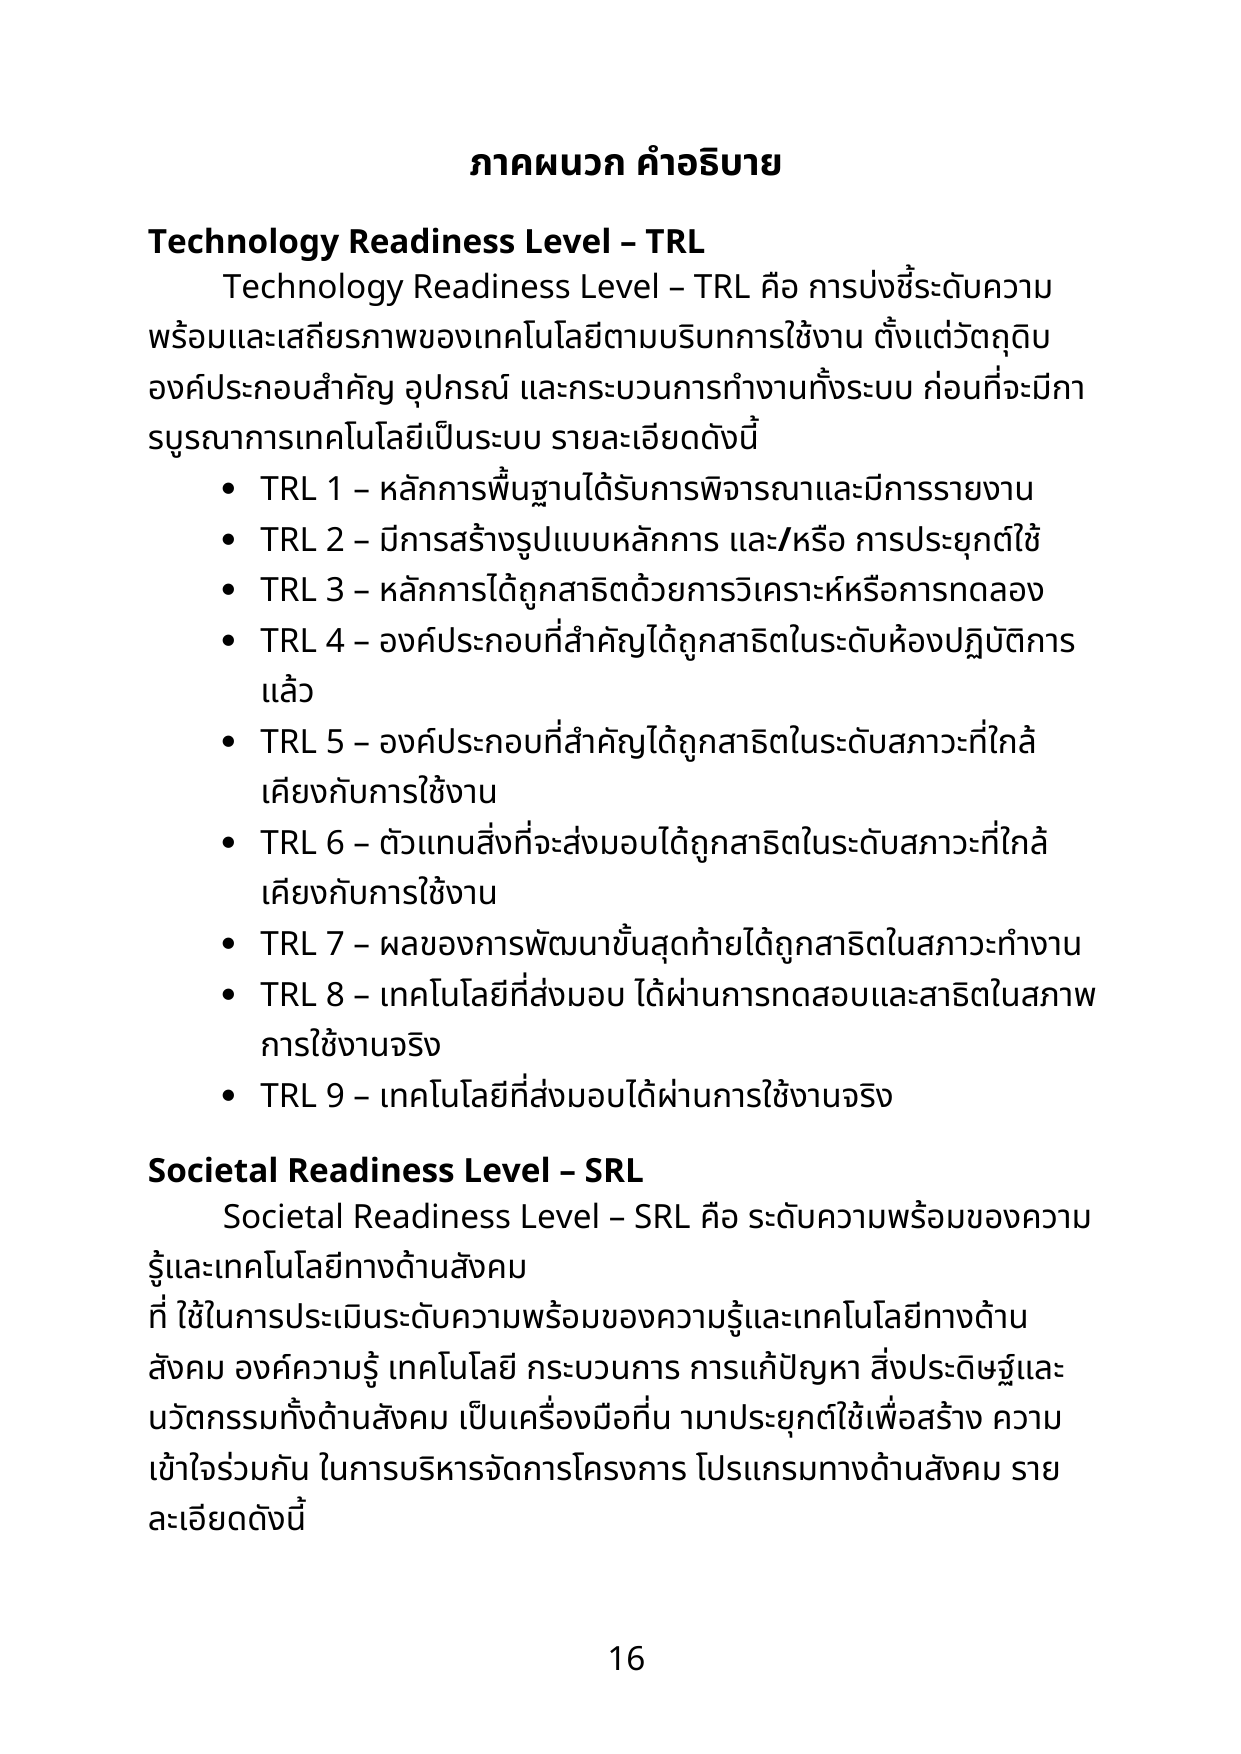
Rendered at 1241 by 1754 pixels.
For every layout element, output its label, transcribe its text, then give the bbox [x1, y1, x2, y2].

text Societal Readiness Level – SRL คือ ระดับความพร้อมของความรู้และเทคโนโลยีทางด้านสังคม ที่ ใช้ในการประเมินระดับความพร้อมของความรู้และเทคโนโลยีทางด้านสังคม องค์ความรู้ เทคโนโลยี กระบวนการ การแก้ปัญหา สิ่งประดิษฐ์และนวัตกรรมทั้งด้านสังคม เป็นเครื่องมือที่น ามาประยุกต์ใช้เพื่อสร้าง ความเข้าใจร่วมกัน ในการบริหารจัดการโครงการ โปรแกรมทางด้านสังคม รายละเอียดดังนี้ [148, 1192, 1104, 1546]
list TRL 9 – เทคโนโลยีที่ส่งมอบได้ผ่านการใช้งานจริง [223, 1071, 1104, 1122]
list TRL 6 – ตัวแทนสิ่งที่จะส่งมอบได้ถูกสาธิตในระดับสภาวะที่ใกล้เคียงกับการใช้งาน [223, 819, 1104, 920]
text Technology Readiness Level – TRL คือ การบ่งชี้ระดับความพร้อมและเสถียรภาพของเทคโนโลยีตามบริบทการใช้งาน ตั้งแต่วัตถุดิบองค์ประกอบสำคัญ อุปกรณ์ และกระบวนการทำงานทั้งระบบ ก่อนที่จะมีการบูรณาการเทคโนโลยีเป็นระบบ รายละเอียดดังนี้ [148, 263, 1104, 465]
list TRL 2 – มีการสร้างรูปแบบหลักการ และ/หรือ การประยุกต์ใช้ [223, 515, 1104, 566]
text Societal Readiness Level – SRL [148, 1147, 1104, 1192]
list TRL 1 – หลักการพื้นฐานได้รับการพิจารณาและมีการรายงาน [223, 465, 1104, 515]
list TRL 4 – องค์ประกอบที่สำคัญได้ถูกสาธิตในระดับห้องปฏิบัติการแล้ว [223, 617, 1104, 718]
list TRL 5 – องค์ประกอบที่สำคัญได้ถูกสาธิตในระดับสภาวะที่ใกล้เคียงกับการใช้งาน [223, 718, 1104, 819]
text Technology Readiness Level – TRL [148, 217, 1104, 263]
text ภาคผนวก คำอธิบาย [148, 136, 1104, 192]
list TRL 3 – หลักการได้ถูกสาธิตด้วยการวิเคราะห์หรือการทดลอง [223, 566, 1104, 617]
list TRL 7 – ผลของการพัฒนาขั้นสุดท้ายได้ถูกสาธิตในสภาวะทำงาน [223, 920, 1104, 970]
list TRL 8 – เทคโนโลยีที่ส่งมอบ ได้ผ่านการทดสอบและสาธิตในสภาพการใช้งานจริง [223, 970, 1104, 1071]
